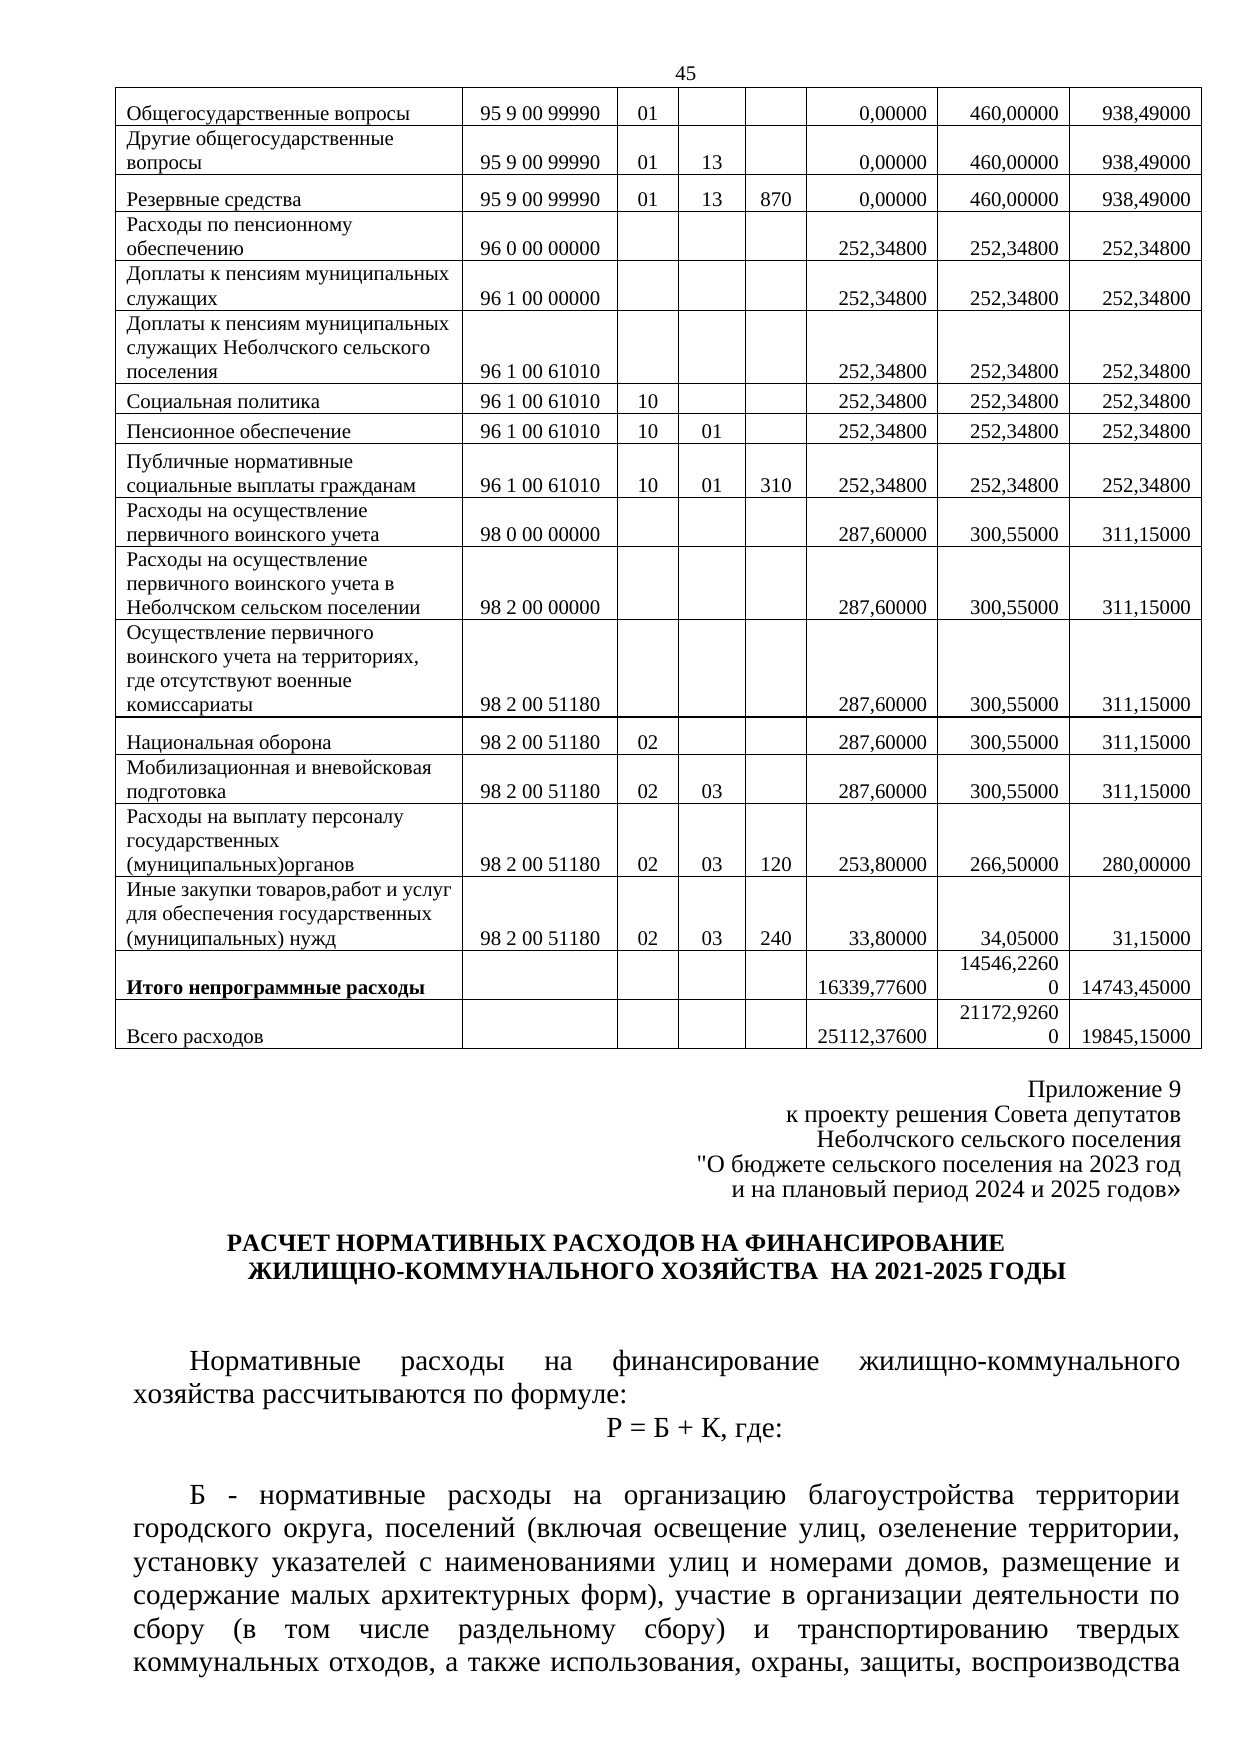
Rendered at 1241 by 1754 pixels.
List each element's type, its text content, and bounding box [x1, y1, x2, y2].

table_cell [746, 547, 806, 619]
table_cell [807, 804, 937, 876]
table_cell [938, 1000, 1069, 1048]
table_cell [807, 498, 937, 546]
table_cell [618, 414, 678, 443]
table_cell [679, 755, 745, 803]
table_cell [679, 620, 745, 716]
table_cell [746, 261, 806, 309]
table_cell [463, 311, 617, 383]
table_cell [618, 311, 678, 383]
text Неболчского сельского поселения [133, 1128, 1181, 1153]
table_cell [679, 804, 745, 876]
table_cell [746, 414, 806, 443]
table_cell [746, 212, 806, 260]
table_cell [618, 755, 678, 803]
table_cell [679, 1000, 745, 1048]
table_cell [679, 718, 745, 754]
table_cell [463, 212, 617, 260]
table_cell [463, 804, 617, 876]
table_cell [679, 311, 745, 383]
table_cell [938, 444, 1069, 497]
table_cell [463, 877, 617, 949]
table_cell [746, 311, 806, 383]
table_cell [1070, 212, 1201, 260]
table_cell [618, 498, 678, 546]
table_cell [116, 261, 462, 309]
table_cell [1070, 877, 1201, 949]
text "О бюджете сельского поселения на 2023 год [133, 1153, 1181, 1178]
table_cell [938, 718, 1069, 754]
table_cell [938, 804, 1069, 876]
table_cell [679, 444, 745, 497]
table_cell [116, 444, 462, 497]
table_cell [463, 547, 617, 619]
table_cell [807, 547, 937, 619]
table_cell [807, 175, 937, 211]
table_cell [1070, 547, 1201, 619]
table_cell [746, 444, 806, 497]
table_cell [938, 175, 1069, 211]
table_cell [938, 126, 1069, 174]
text и на плановый период 2024 и 2025 годов» [133, 1178, 1181, 1203]
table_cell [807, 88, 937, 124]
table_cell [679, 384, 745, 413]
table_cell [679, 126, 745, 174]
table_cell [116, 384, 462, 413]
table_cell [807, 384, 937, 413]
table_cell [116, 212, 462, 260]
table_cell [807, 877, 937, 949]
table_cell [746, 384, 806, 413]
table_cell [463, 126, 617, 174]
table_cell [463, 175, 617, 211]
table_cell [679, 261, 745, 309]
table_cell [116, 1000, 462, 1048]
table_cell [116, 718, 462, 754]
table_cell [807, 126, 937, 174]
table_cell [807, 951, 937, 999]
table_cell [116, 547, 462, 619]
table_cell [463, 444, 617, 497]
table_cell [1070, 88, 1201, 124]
text к проекту решения Совета депутатов [133, 1103, 1181, 1128]
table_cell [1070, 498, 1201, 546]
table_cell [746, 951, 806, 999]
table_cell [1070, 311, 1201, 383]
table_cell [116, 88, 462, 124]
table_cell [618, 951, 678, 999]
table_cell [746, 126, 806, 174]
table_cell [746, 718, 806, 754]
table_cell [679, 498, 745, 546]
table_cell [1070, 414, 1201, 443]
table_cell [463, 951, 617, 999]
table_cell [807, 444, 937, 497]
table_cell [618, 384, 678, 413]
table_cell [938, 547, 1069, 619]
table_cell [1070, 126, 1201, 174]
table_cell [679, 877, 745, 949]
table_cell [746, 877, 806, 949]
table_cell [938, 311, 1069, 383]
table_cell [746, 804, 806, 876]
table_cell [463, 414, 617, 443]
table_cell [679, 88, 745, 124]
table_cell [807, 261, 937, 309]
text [133, 1477, 1181, 1678]
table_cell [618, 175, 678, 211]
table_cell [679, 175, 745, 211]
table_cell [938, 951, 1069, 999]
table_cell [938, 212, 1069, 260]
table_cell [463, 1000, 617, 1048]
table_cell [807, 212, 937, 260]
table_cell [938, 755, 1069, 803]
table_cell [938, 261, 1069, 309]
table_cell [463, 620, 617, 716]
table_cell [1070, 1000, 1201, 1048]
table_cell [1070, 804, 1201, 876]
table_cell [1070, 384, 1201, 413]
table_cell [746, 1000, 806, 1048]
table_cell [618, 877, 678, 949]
text Р = Б + К, где: [133, 1410, 1181, 1443]
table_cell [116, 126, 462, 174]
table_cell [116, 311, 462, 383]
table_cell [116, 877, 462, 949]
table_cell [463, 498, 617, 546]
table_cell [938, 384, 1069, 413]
text Нормативные расходы на финансирование жилищно-коммунального хозяйства рассчитываются по формуле: [133, 1343, 1181, 1410]
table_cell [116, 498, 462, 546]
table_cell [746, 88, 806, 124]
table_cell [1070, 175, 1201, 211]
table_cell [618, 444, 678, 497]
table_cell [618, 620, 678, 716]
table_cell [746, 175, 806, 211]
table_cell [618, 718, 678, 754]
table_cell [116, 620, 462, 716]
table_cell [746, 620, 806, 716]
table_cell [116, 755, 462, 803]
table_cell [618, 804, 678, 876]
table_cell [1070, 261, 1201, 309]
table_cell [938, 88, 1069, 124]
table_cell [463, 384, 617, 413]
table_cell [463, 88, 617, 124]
text Приложение 9 [133, 1078, 1181, 1103]
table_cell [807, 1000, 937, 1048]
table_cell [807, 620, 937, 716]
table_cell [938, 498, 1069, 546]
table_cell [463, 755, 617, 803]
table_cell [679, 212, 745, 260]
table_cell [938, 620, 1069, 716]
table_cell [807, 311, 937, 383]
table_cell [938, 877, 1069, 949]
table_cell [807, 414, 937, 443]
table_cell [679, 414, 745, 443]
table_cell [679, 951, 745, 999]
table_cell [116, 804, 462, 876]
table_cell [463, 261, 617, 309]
text РАСЧЕТ НОРМАТИВНЫХ РАСХОДОВ НА ФИНАНСИРОВАНИЕ [133, 1228, 1181, 1256]
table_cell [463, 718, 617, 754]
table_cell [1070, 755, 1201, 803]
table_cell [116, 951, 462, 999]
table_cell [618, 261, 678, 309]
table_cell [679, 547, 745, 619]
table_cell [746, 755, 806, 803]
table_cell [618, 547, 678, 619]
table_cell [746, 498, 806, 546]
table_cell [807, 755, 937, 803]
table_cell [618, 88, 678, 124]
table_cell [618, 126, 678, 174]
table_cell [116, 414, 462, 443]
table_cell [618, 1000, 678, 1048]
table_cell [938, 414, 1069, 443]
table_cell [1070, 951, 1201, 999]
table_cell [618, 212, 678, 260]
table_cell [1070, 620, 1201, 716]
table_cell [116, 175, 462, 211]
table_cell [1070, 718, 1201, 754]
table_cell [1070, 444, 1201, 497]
text ЖИЛИЩНО-КОММУНАЛЬНОГО ХОЗЯЙСТВА НА 2021-2025 ГОДЫ [133, 1256, 1181, 1285]
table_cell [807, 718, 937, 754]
